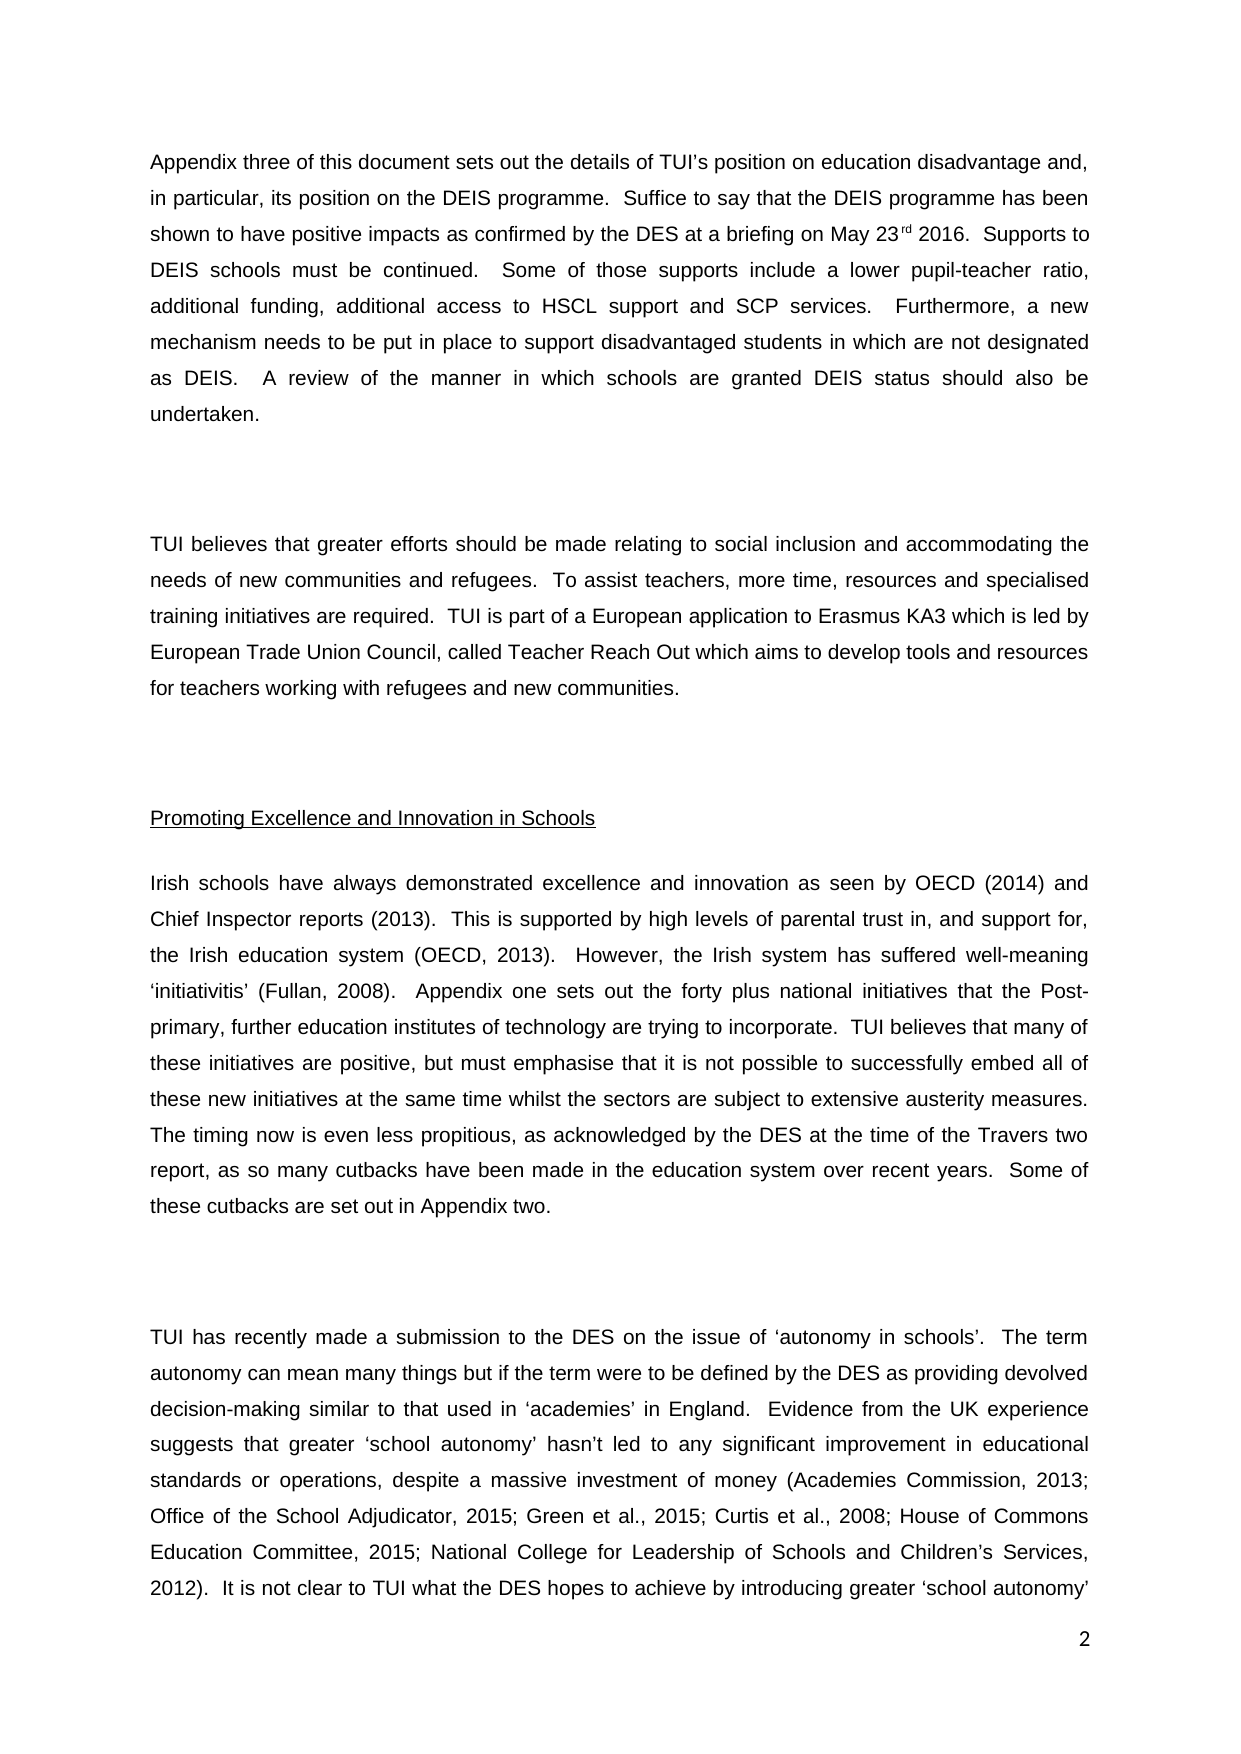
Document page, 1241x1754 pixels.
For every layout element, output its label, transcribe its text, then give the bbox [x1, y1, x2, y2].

text TUI believes that greater efforts should be made relating to social inclusion and accommodating the needs of new communities and refugees. To assist teachers, more time, resources and specialised training initiatives are required. TUI is part of a European application to Erasmus KA3 which is led by European Trade Union Council, called Teacher Reach Out which aims to develop tools and resources for teachers working with refugees and new communities. [150, 532, 1090, 699]
text Appendix three of this document sets out the details of TUI’s position on education disadvantage and, in particular, its position on the DEIS programme. Suffice to say that the DEIS programme has been shown to have positive impacts as confirmed by the DES at a briefing on May 23rd 2016. Supports to DEIS schools must be continued. Some of those supports include a lower pupil-teacher ratio, additional funding, additional access to HSCL support and SCP services. Furthermore, a new mechanism needs to be put in place to support disadvantaged students in which are not designated as DEIS. A review of the manner in which schools are granted DEIS status should also be undertaken. [150, 150, 1090, 426]
text Irish schools have always demonstrated excellence and innovation as seen by OECD (2014) and Chief Inspector reports (2013). This is supported by high levels of parental trust in, and support for, the Irish education system (OECD, 2013). However, the Irish system has suffered well-meaning ‘initiativitis’ (Fullan, 2008). Appendix one sets out the forty plus national initiatives that the Post-primary, further education institutes of technology are trying to incorporate. TUI believes that many of these initiatives are positive, but must emphasise that it is not possible to successfully embed all of these new initiatives at the same time whilst the sectors are subject to extensive austerity measures. The timing now is even less propitious, as acknowledged by the DES at the time of the Travers two report, as so many cutbacks have been made in the education system over recent years. Some of these cutbacks are set out in Appendix two. [150, 871, 1090, 1218]
text Promoting Excellence and Innovation in Schools [150, 806, 1090, 830]
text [150, 1324, 1090, 1600]
